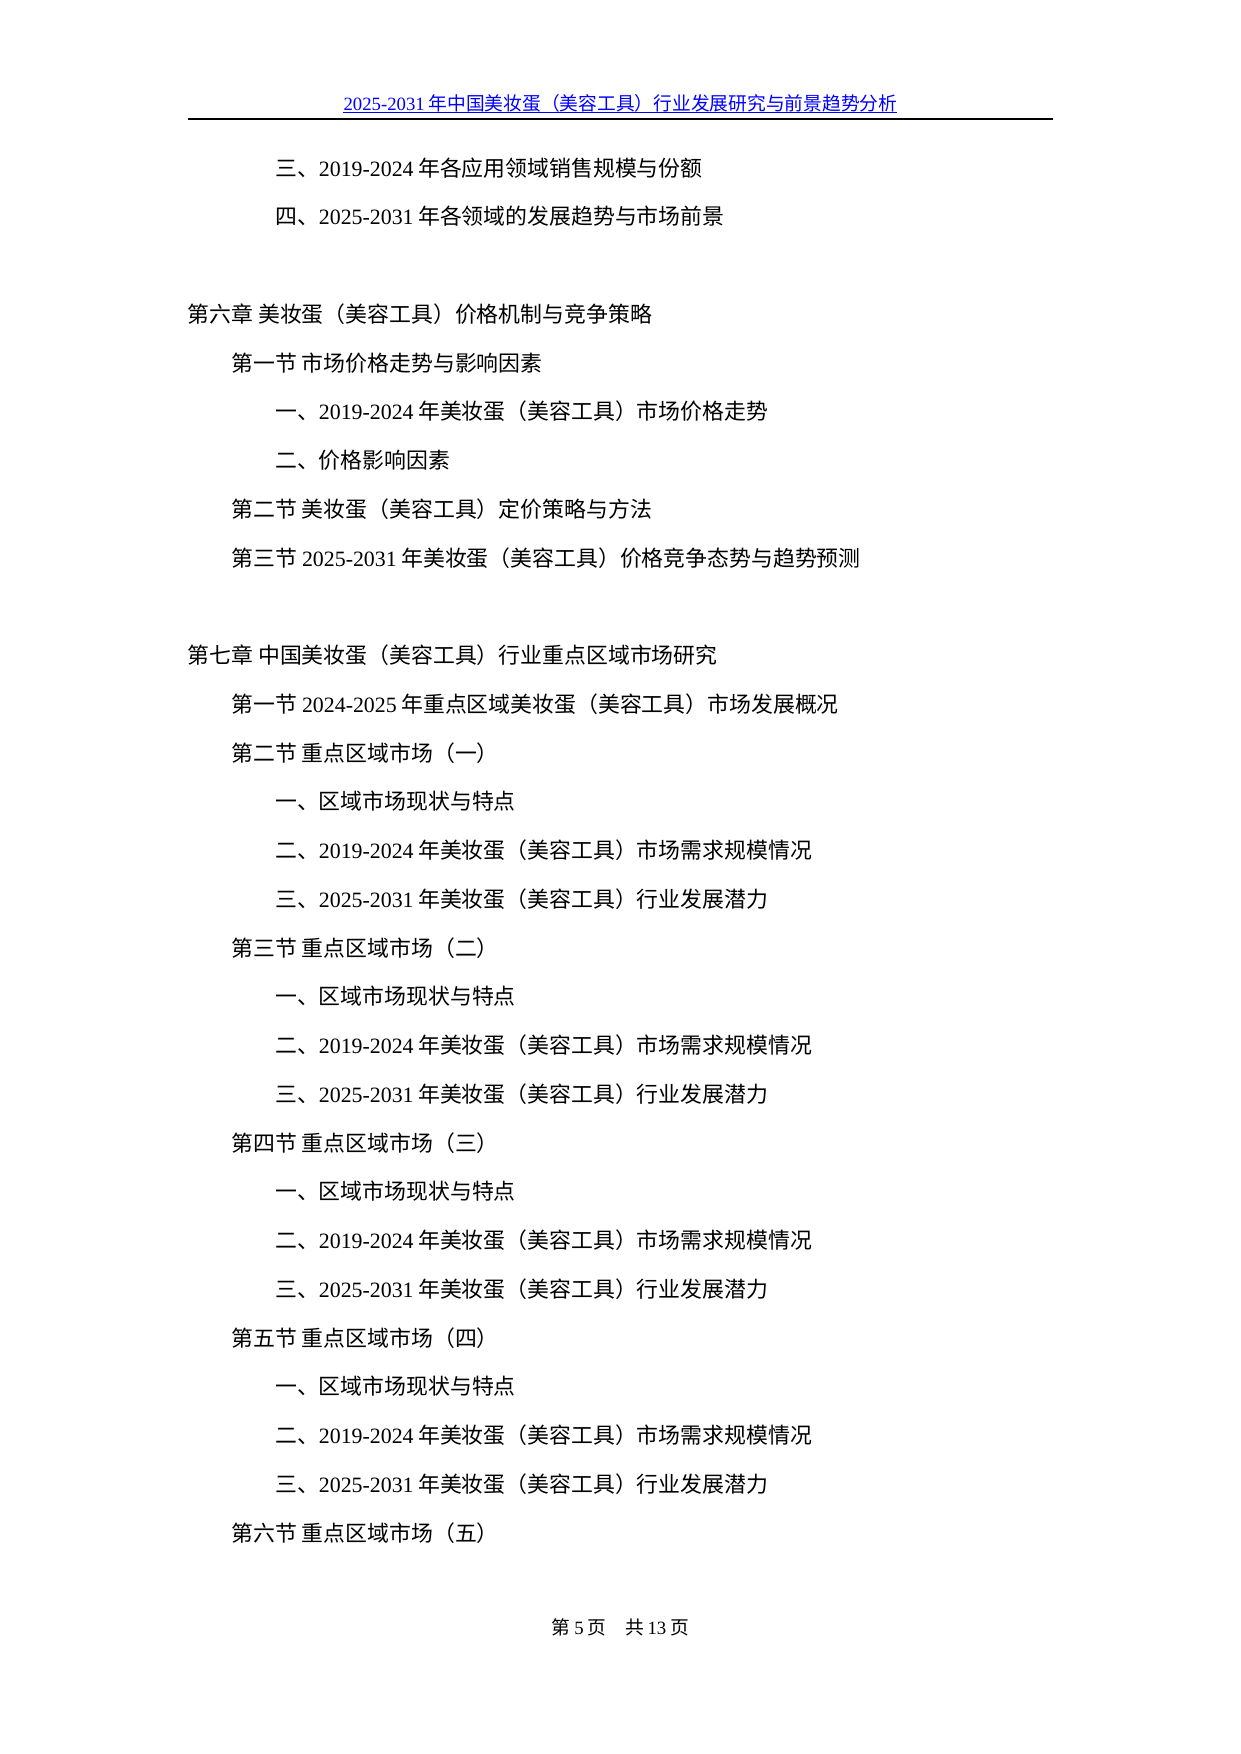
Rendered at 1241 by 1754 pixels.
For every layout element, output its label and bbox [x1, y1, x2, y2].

text [187, 150, 1053, 1548]
